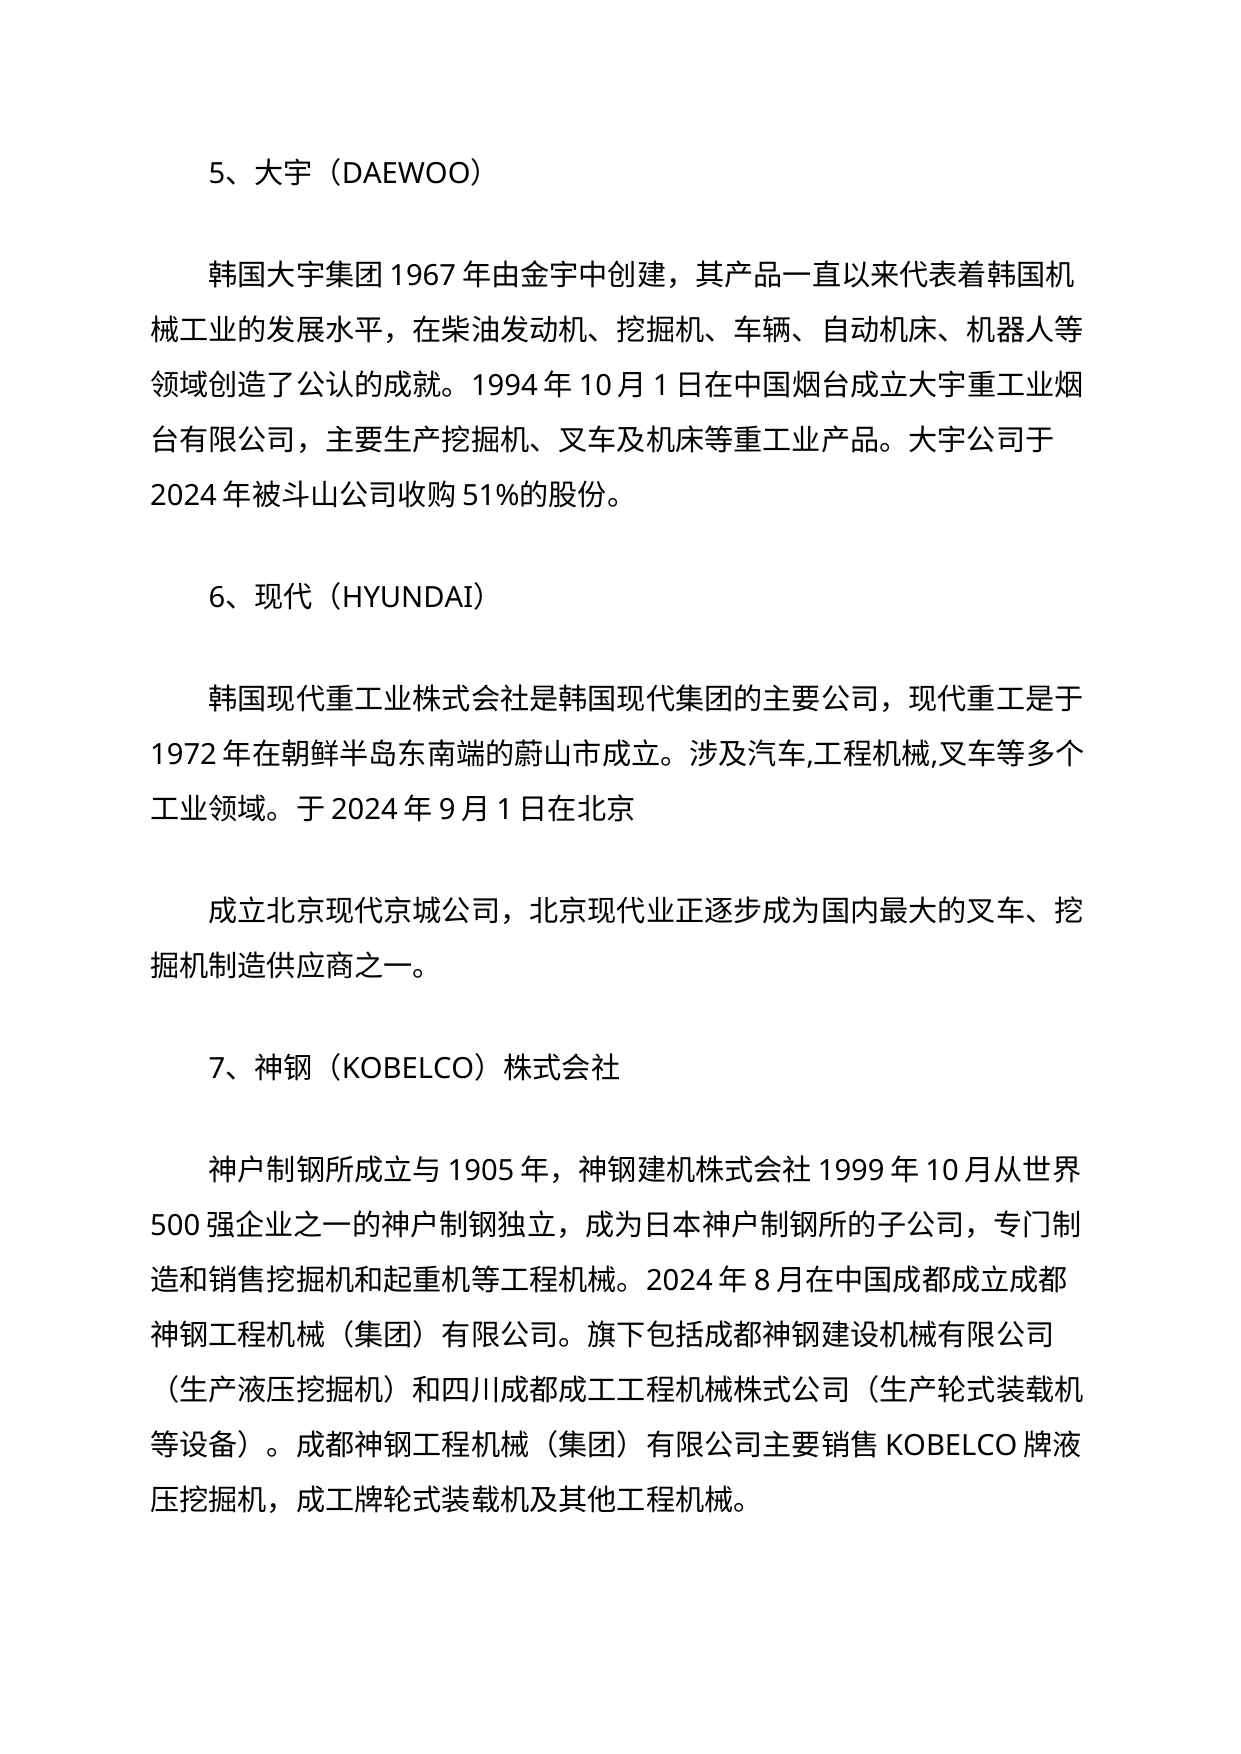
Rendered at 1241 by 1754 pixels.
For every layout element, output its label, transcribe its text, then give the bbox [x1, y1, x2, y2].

text 5、大宇（DAEWOO） [150, 150, 1090, 192]
text 6、现代（HYUNDAI） [150, 574, 1090, 616]
text 韩国现代重工业株式会社是韩国现代集团的主要公司，现代重工是于1972年在朝鲜半岛东南端的蔚山市成立。涉及汽车,工程机械,叉车等多个工业领域。于2024年9月1日在北京 [150, 676, 1090, 828]
text 神户制钢所成立与1905年，神钢建机株式会社1999年10月从世界500强企业之一的神户制钢独立，成为日本神户制钢所的子公司，专门制造和销售挖掘机和起重机等工程机械。2024年8月在中国成都成立成都神钢工程机械（集团）有限公司。旗下包括成都神钢建设机械有限公司（生产液压挖掘机）和四川成都成工工程机械株式公司（生产轮式装载机等设备）。成都神钢工程机械（集团）有限公司主要销售KOBELCO牌液压挖掘机，成工牌轮式装载机及其他工程机械。 [150, 1146, 1090, 1518]
text 7、神钢（KOBELCO）株式会社 [150, 1044, 1090, 1087]
text 成立北京现代京城公司，北京现代业正逐步成为国内最大的叉车、挖掘机制造供应商之一。 [150, 888, 1090, 985]
text 韩国大宇集团1967年由金宇中创建，其产品一直以来代表着韩国机械工业的发展水平，在柴油发动机、挖掘机、车辆、自动机床、机器人等领域创造了公认的成就。1994年10月1日在中国烟台成立大宇重工业烟台有限公司，主要生产挖掘机、叉车及机床等重工业产品。大宇公司于2024年被斗山公司收购51%的股份。 [150, 252, 1090, 514]
